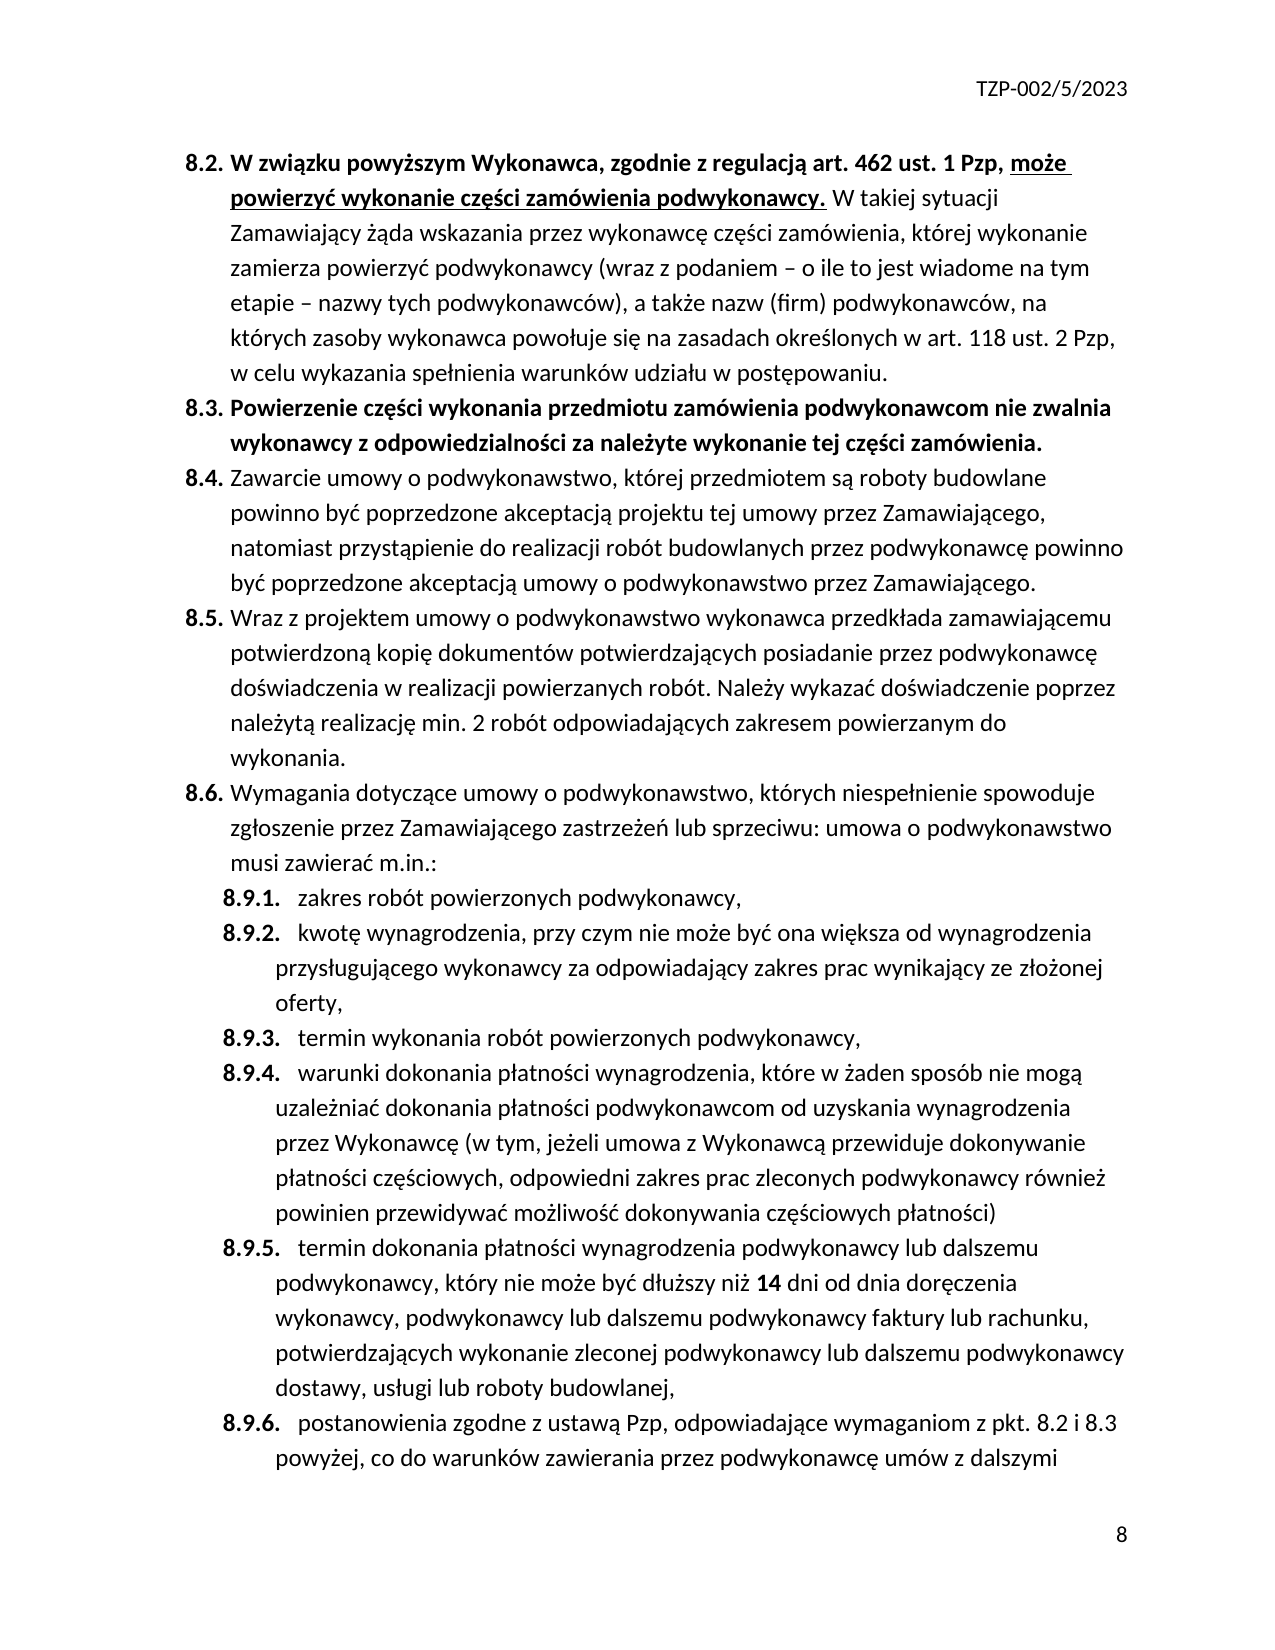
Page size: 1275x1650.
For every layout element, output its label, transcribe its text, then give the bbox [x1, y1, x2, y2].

list termin wykonania robót powierzonych podwykonawcy, [223, 1023, 1127, 1053]
list kwotę wynagrodzenia, przy czym nie może być ona większa od wynagrodzenia przysługującego wykonawcy za odpowiadający zakres prac wynikający ze złożonej oferty, [223, 918, 1127, 1018]
list W związku powyższym Wykonawca, zgodnie z regulacją art. 462 ust. 1 Pzp, może powierzyć wykonanie części zamówienia podwykonawcy. W takiej sytuacji Zamawiający żąda wskazania przez wykonawcę części zamówienia, której wykonanie zamierza powierzyć podwykonawcy (wraz z podaniem – o ile to jest wiadome na tym etapie – nazwy tych podwykonawców), a także nazw (firm) podwykonawców, na których zasoby wykonawca powołuje się na zasadach określonych w art. 118 ust. 2 Pzp, w celu wykazania spełnienia warunków udziału w postępowaniu. [185, 148, 1127, 388]
list warunki dokonania płatności wynagrodzenia, które w żaden sposób nie mogą uzależniać dokonania płatności podwykonawcom od uzyskania wynagrodzenia przez Wykonawcę (w tym, jeżeli umowa z Wykonawcą przewiduje dokonywanie płatności częściowych, odpowiedni zakres prac zleconych podwykonawcy również powinien przewidywać możliwość dokonywania częściowych płatności) [223, 1058, 1127, 1228]
list Wymagania dotyczące umowy o podwykonawstwo, których niespełnienie spowoduje zgłoszenie przez Zamawiającego zastrzeżeń lub sprzeciwu: umowa o podwykonawstwo musi zawierać m.in.: [185, 778, 1127, 878]
list Zawarcie umowy o podwykonawstwo, której przedmiotem są roboty budowlane powinno być poprzedzone akceptacją projektu tej umowy przez Zamawiającego, natomiast przystąpienie do realizacji robót budowlanych przez podwykonawcę powinno być poprzedzone akceptacją umowy o podwykonawstwo przez Zamawiającego. [185, 463, 1127, 598]
list termin dokonania płatności wynagrodzenia podwykonawcy lub dalszemu podwykonawcy, który nie może być dłuższy niż 14 dni od dnia doręczenia wykonawcy, podwykonawcy lub dalszemu podwykonawcy faktury lub rachunku, potwierdzających wykonanie zleconej podwykonawcy lub dalszemu podwykonawcy dostawy, usługi lub roboty budowlanej, [223, 1233, 1127, 1403]
list zakres robót powierzonych podwykonawcy, [223, 883, 1127, 913]
list Powierzenie części wykonania przedmiotu zamówienia podwykonawcom nie zwalnia wykonawcy z odpowiedzialności za należyte wykonanie tej części zamówienia. [185, 393, 1127, 458]
list Wraz z projektem umowy o podwykonawstwo wykonawca przedkłada zamawiającemu potwierdzoną kopię dokumentów potwierdzających posiadanie przez podwykonawcę doświadczenia w realizacji powierzanych robót. Należy wykazać doświadczenie poprzez należytą realizację min. 2 robót odpowiadających zakresem powierzanym do wykonania. [185, 603, 1127, 773]
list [223, 1408, 1127, 1473]
